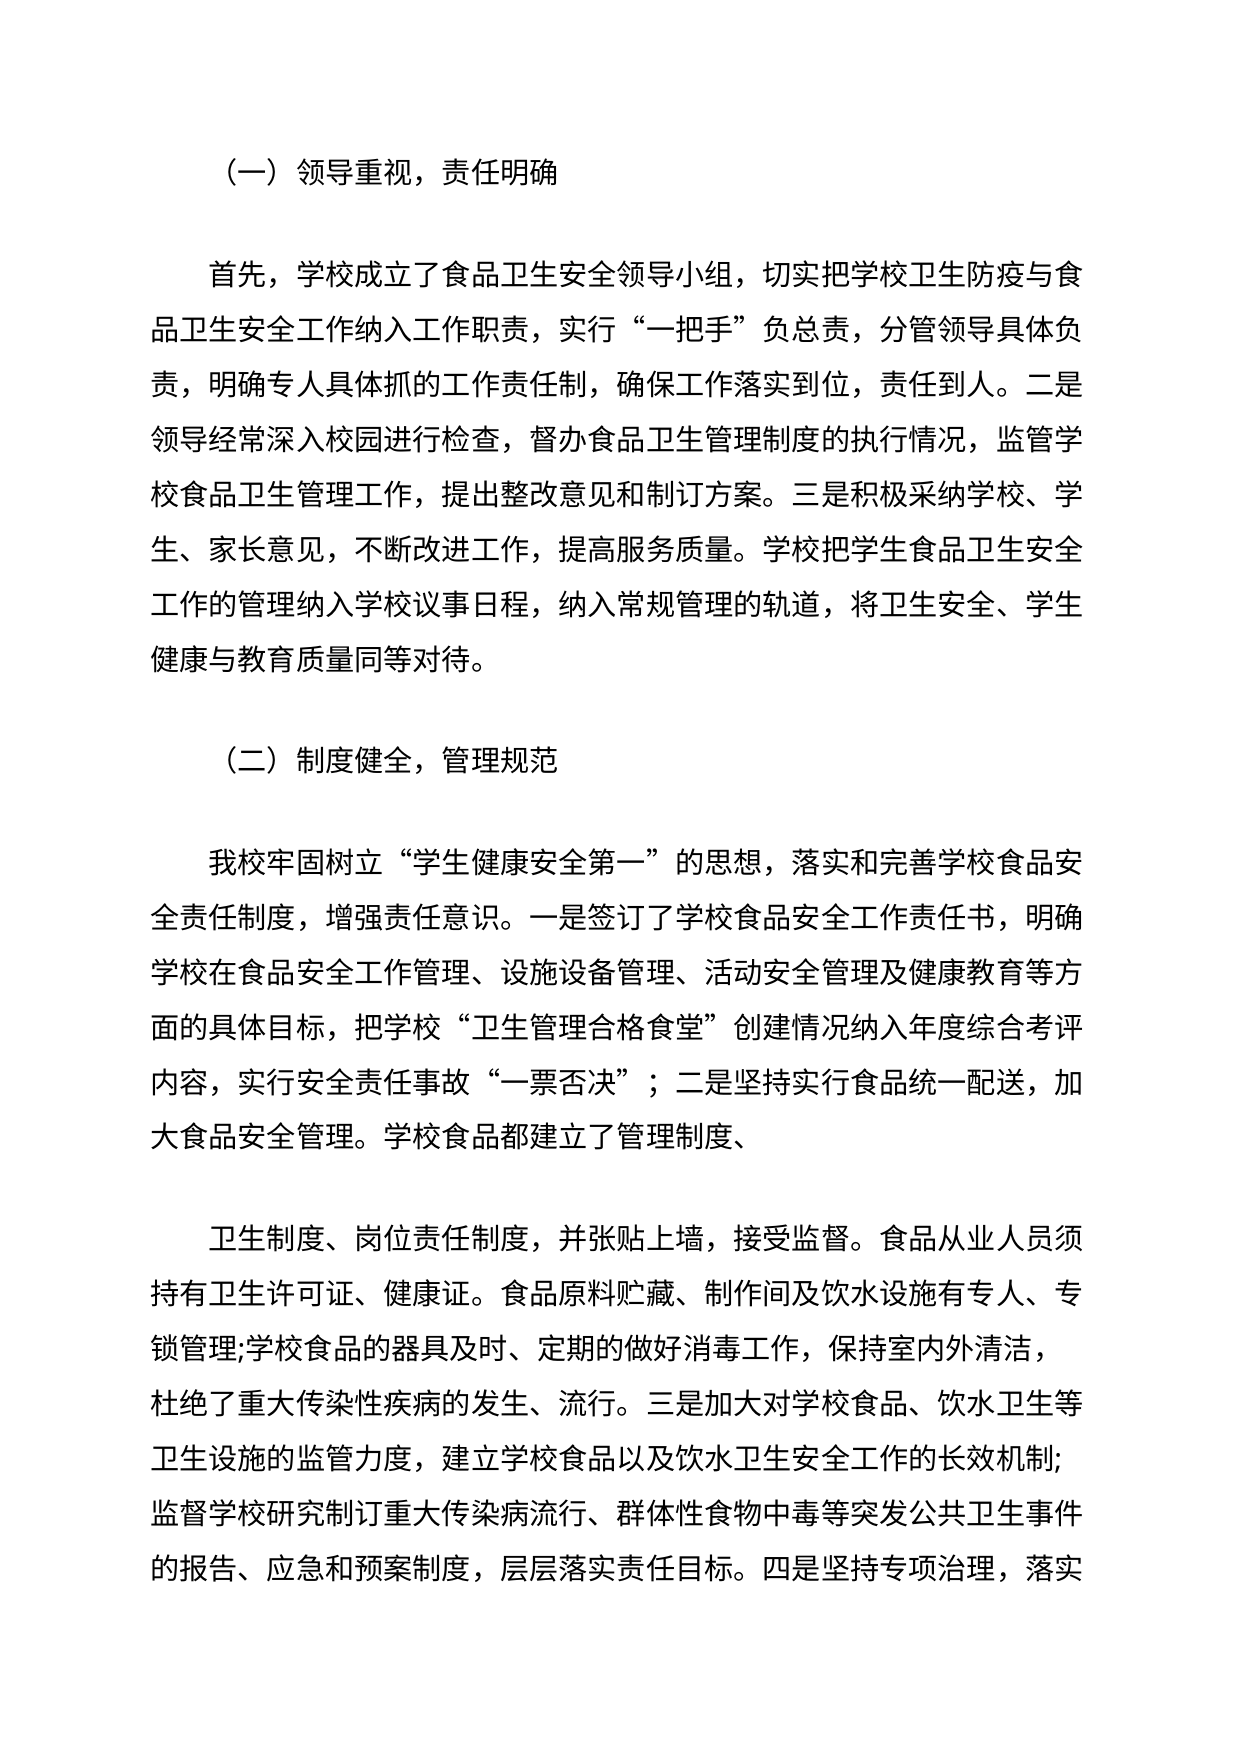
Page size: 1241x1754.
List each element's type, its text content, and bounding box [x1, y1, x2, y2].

text 我校牢固树立“学生健康安全第一”的思想，落实和完善学校食品安全责任制度，增强责任意识。一是签订了学校食品安全工作责任书，明确学校在食品安全工作管理、设施设备管理、活动安全管理及健康教育等方面的具体目标，把学校“卫生管理合格食堂”创建情况纳入年度综合考评内容，实行安全责任事故“一票否决”；二是坚持实行食品统一配送，加大食品安全管理。学校食品都建立了管理制度、 [150, 839, 1090, 1156]
text 首先，学校成立了食品卫生安全领导小组，切实把学校卫生防疫与食品卫生安全工作纳入工作职责，实行“一把手”负总责，分管领导具体负责，明确专人具体抓的工作责任制，确保工作落实到位，责任到人。二是领导经常深入校园进行检查，督办食品卫生管理制度的执行情况，监管学校食品卫生管理工作，提出整改意见和制订方案。三是积极采纳学校、学生、家长意见，不断改进工作，提高服务质量。学校把学生食品卫生安全工作的管理纳入学校议事日程，纳入常规管理的轨道，将卫生安全、学生健康与教育质量同等对待。 [150, 252, 1090, 678]
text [150, 1216, 1090, 1588]
text （二）制度健全，管理规范 [150, 738, 1090, 780]
text （一）领导重视，责任明确 [150, 150, 1090, 192]
